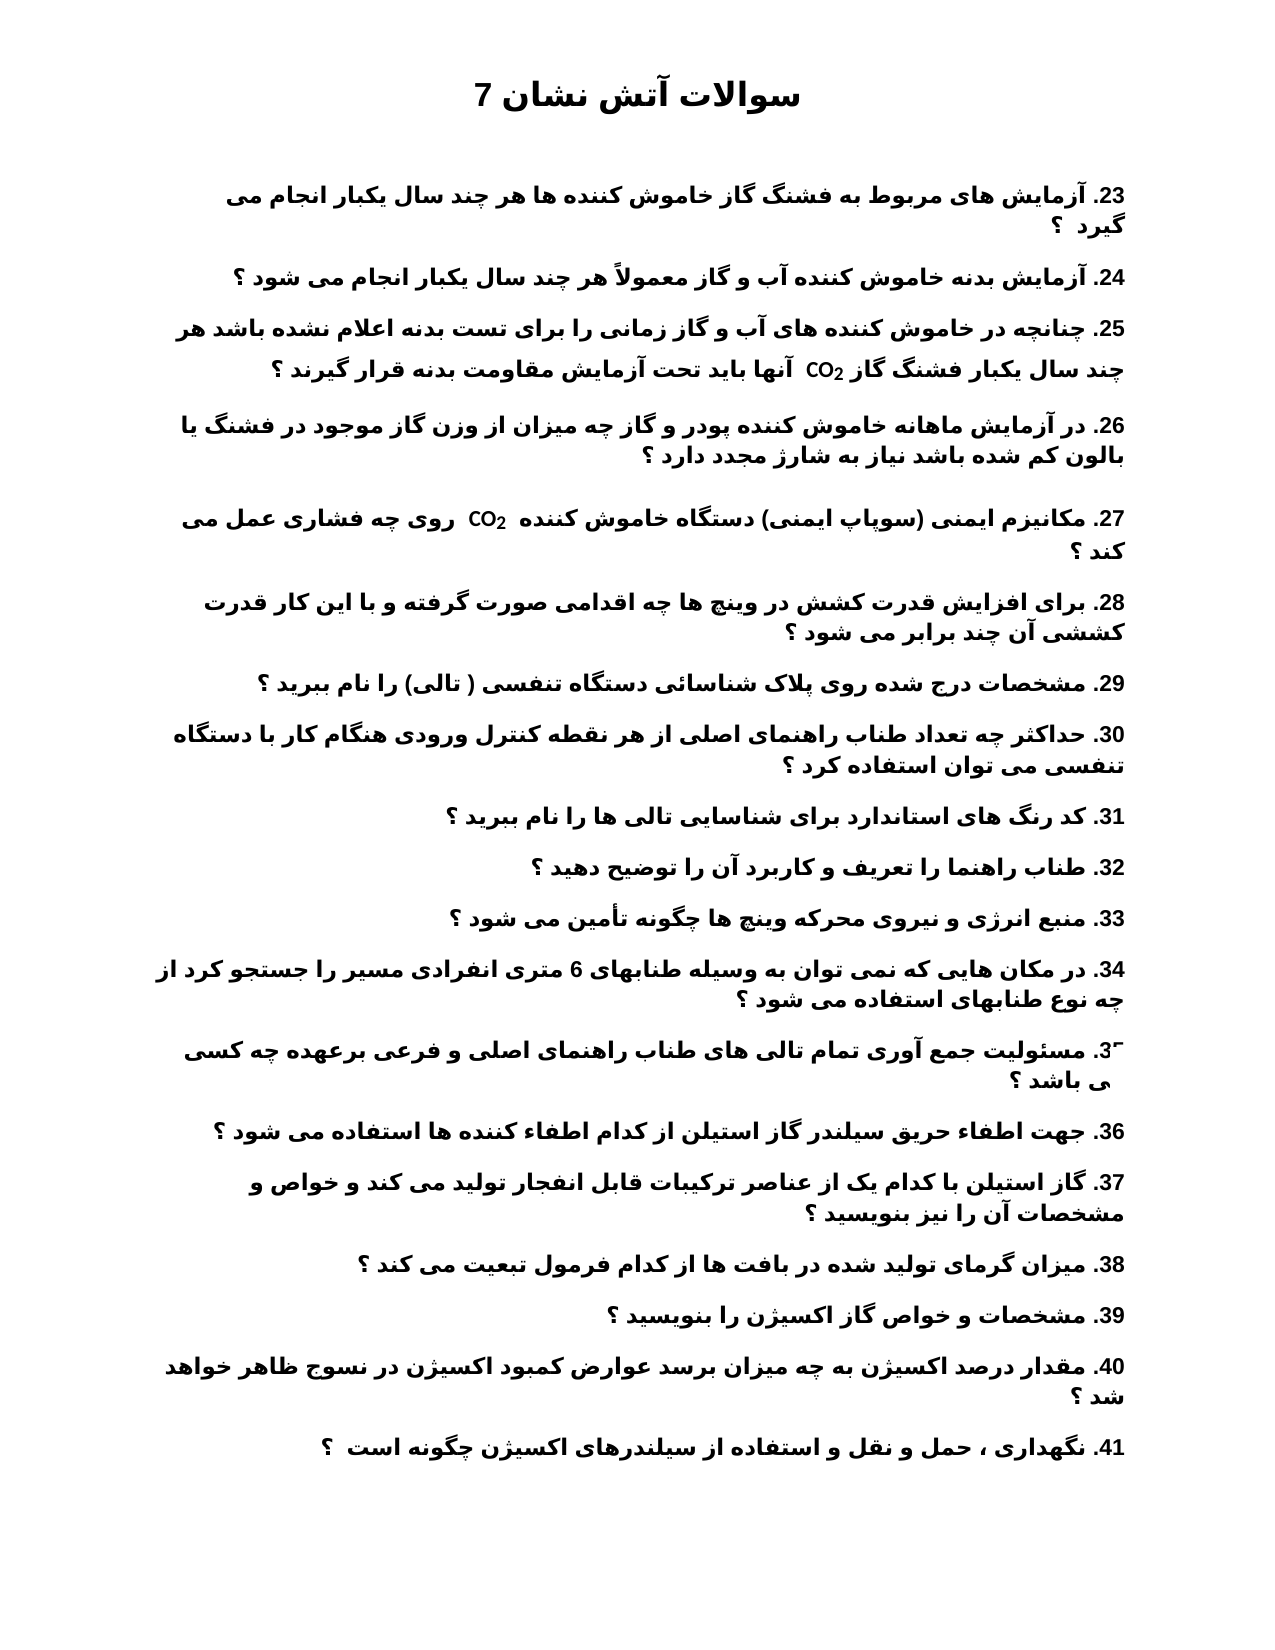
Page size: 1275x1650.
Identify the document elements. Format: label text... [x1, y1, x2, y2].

text 36. جهت اطفاء حریق سیلندر گاز استیلن از کدام اطفاء کننده ها استفاده می شود ؟ [150, 1118, 1125, 1145]
text 25. چنانچه در خاموش کننده های آب و گاز زمانی را برای تست بدنه اعلام نشده باشد هر چند سال یکبار فشنگ گاز CO2 آنها باید تحت آزمایش مقاومت بدنه قرار گیرند ؟ [150, 314, 1125, 385]
text 32. طناب راهنما را تعریف و کاربرد آن را توضیح دهید ؟ [150, 854, 1125, 880]
text 41. نگهداری ، حمل و نقل و استفاده از سیلندرهای اکسیژن چگونه است ؟ [150, 1434, 1125, 1460]
text 30. حداکثر چه تعداد طناب راهنمای اصلی از هر نقطه کنترل ورودی هنگام کار با دستگاه تنفسی می توان استفاده کرد ؟ [150, 721, 1125, 778]
text 28. برای افزایش قدرت کشش در وینچ ها چه اقدامی صورت گرفته و با این کار قدرت کششی آن چند برابر می شود ؟ [150, 589, 1125, 646]
text 39. مشخصات و خواص گاز اکسیژن را بنویسید ؟ [150, 1302, 1125, 1328]
text 38. میزان گرمای تولید شده در بافت ها از کدام فرمول تبعیت می کند ؟ [150, 1251, 1125, 1277]
text 24. آزمایش بدنه خاموش کننده آب و گاز معمولاً هر چند سال یکبار انجام می شود ؟ [150, 263, 1125, 290]
text 35. مسئولیت جمع آوری تمام تالی های طناب راهنمای اصلی و فرعی برعهده چه کسی می باشد ؟ [150, 1037, 1125, 1094]
text 40. مقدار درصد اکسیژن به چه میزان برسد عوارض کمبود اکسیژن در نسوج ظاهر خواهد شد ؟ [150, 1353, 1125, 1409]
text 31. کد رنگ های استاندارد برای شناسایی تالی ها را نام ببرید ؟ [150, 803, 1125, 829]
text 29. مشخصات درج شده روی پلاک شناسائی دستگاه تنفسی ( تالی) را نام ببرید ؟ [150, 670, 1125, 697]
text 33. منبع انرژی و نیروی محرکه وینچ ها چگونه تأمین می شود ؟ [150, 905, 1125, 931]
text 37. گاز استیلن با کدام یک از عناصر ترکیبات قابل انفجار تولید می کند و خواص و مشخصات آن را نیز بنویسید ؟ [150, 1169, 1125, 1226]
text 27. مکانیزم ایمنی (سوپاپ ایمنی) دستگاه خاموش کننده CO2 روی چه فشاری عمل می کند ؟ [150, 493, 1125, 564]
text 23. آزمایش های مربوط به فشنگ گاز خاموش کننده ها هر چند سال یکبار انجام می گیرد ؟ [150, 182, 1125, 239]
text 34. در مکان هایی که نمی توان به وسیله طنابهای 6 متری انفرادی مسیر را جستجو کرد از چه نوع طنابهای استفاده می شود ؟ [150, 956, 1125, 1012]
text 26. در آزمایش ماهانه خاموش کننده پودر و گاز چه میزان از وزن گاز موجود در فشنگ یا بالون کم شده باشد نیاز به شارژ مجدد دارد ؟ [150, 412, 1125, 469]
